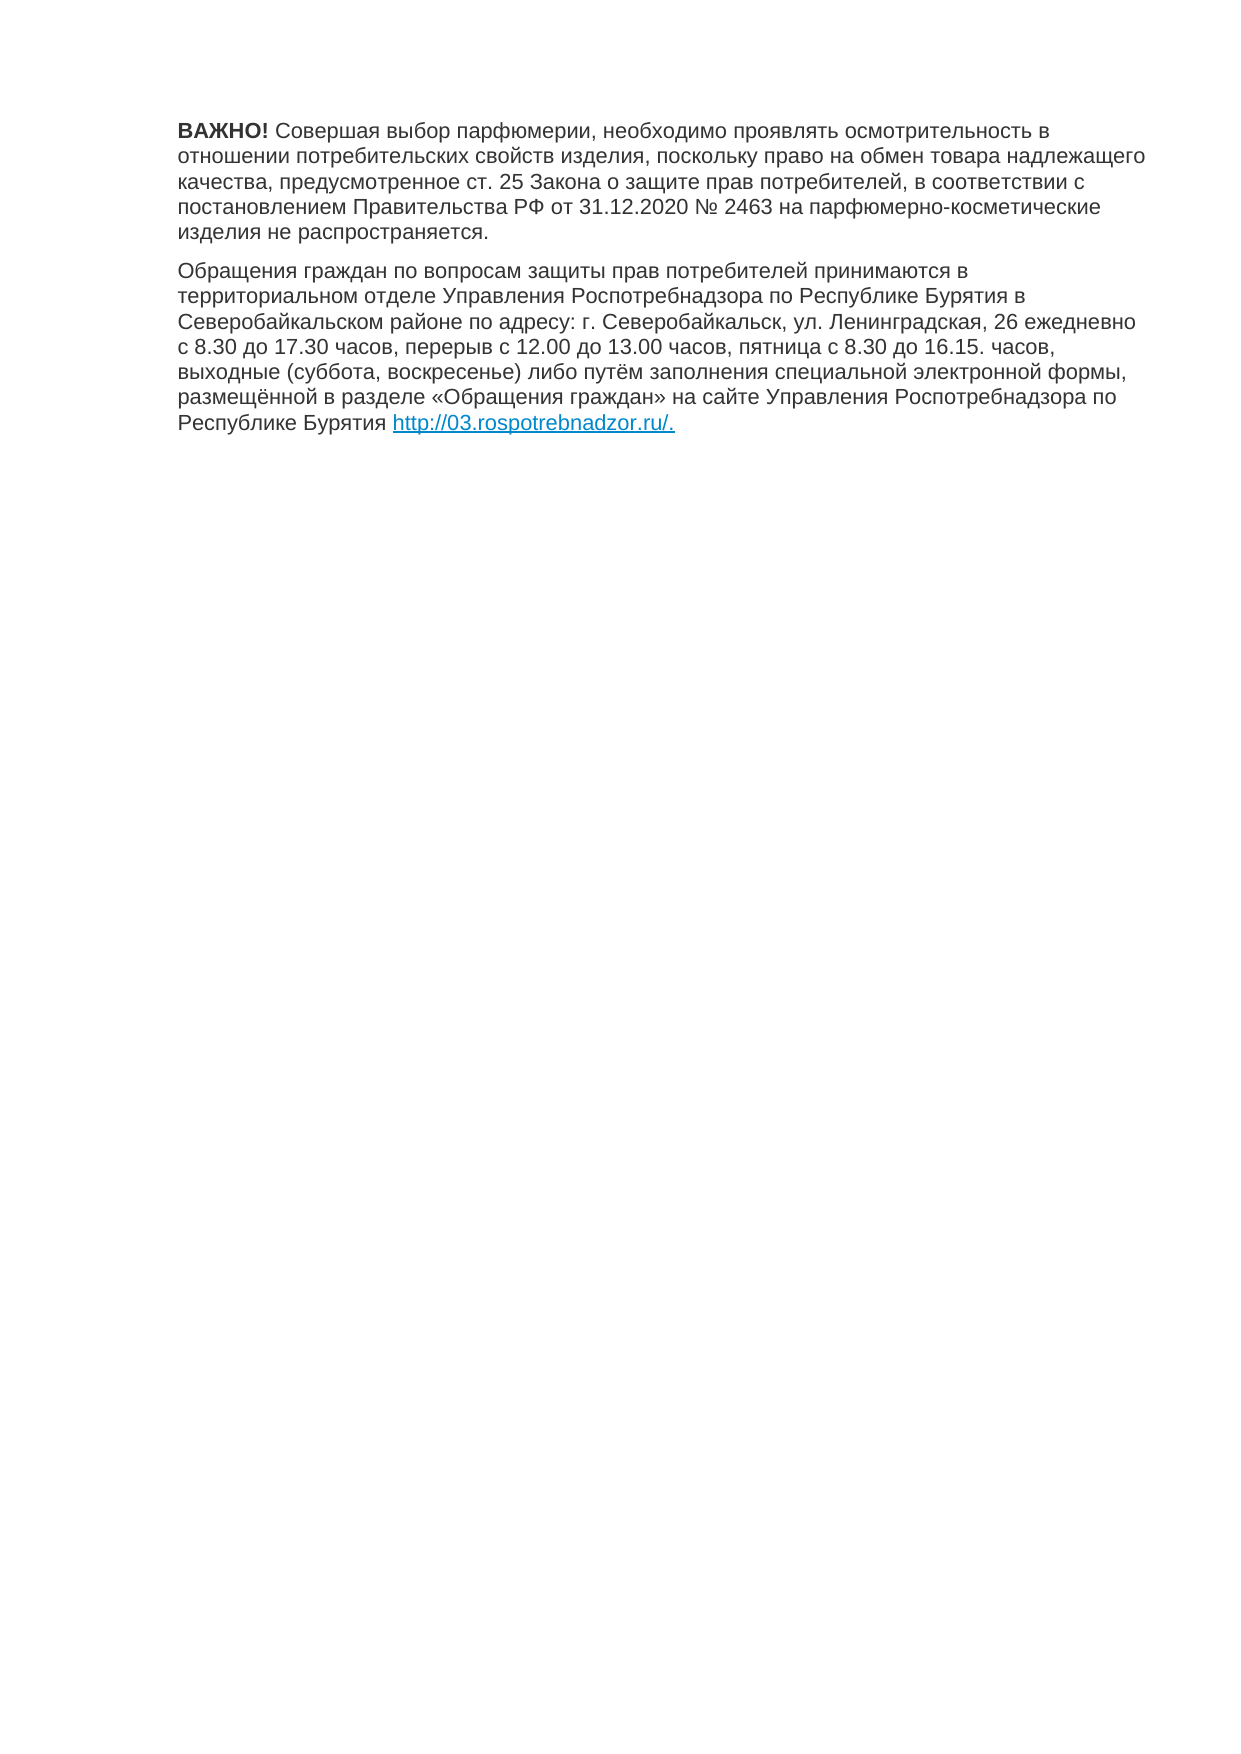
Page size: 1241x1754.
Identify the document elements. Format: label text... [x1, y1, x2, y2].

text Обращения граждан по вопросам защиты прав потребителей принимаются в территориальном отделе Управления Роспотребнадзора по Республике Бурятия в Северобайкальском районе по адресу: г. Северобайкальск, ул. Ленинградская, 26 ежедневно с 8.30 до 17.30 часов, перерыв с 12.00 до 13.00 часов, пятница с 8.30 до 16.15. часов, выходные (суббота, воскресенье) либо путём заполнения специальной электронной формы, размещённой в разделе «Обращения граждан» на сайте Управления Роспотребнадзора по Республике Бурятия http://03.rospotrebnadzor.ru/. [177, 258, 1152, 435]
text ВАЖНО! Совершая выбор парфюмерии, необходимо проявлять осмотрительность в отношении потребительских свойств изделия, поскольку право на обмен товара надлежащего качества, предусмотренное ст. 25 Закона о защите прав потребителей, в соответствии с постановлением Правительства РФ от 31.12.2020 № 2463 на парфюмерно-косметические изделия не распространяется. [177, 118, 1152, 244]
